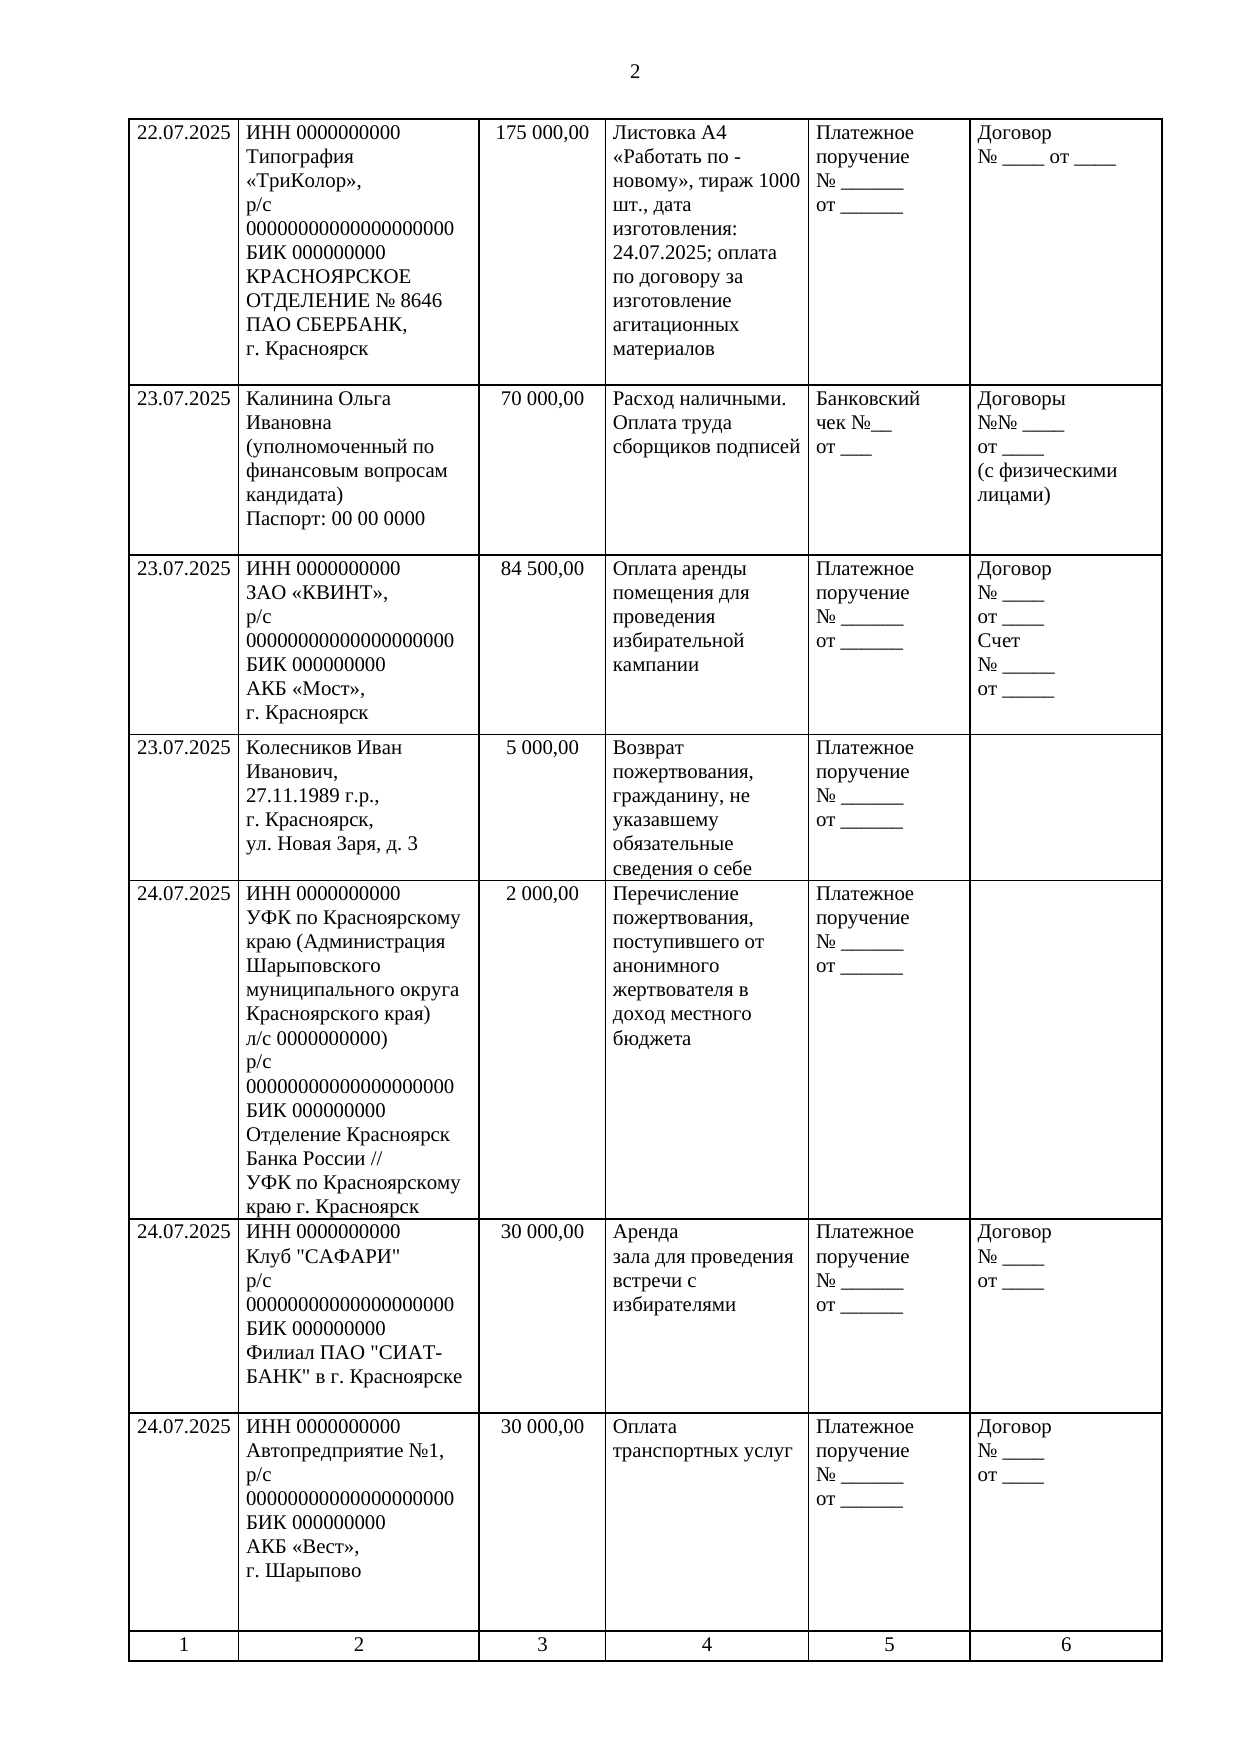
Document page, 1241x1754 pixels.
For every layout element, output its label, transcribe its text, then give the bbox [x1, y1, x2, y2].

table_cell 84 500,00 [480, 556, 605, 733]
table_cell 24.07.2025 [130, 1220, 238, 1412]
table_cell 1 [130, 1632, 238, 1660]
table_cell 3 [480, 1632, 605, 1660]
table_cell ИНН 0000000000 Автопредприятие №1, р/с 00000000000000000000 БИК 000000000 АКБ «Вест», г. Шарыпово [239, 1414, 478, 1630]
table_cell Аренда зала для проведения встречи с избирателями [606, 1220, 808, 1412]
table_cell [809, 1414, 969, 1630]
table_cell ИНН 0000000000 ЗАО «КВИНТ», р/с 00000000000000000000 БИК 000000000 АКБ «Мост», г. Красноярск [239, 556, 478, 733]
table_cell 70 000,00 [480, 386, 605, 554]
table_cell [971, 735, 1161, 879]
table_cell 2 [239, 1632, 478, 1660]
table_cell Листовка А4 «Работать по - новому», тираж 1000 шт., дата изготовления: 24.07.2025; оплата по договору за изготовление агитационных материалов [606, 120, 808, 384]
table_cell 22.07.2025 [130, 120, 238, 384]
table_cell 2 000,00 [480, 881, 605, 1218]
table_cell ИНН 0000000000 Типография «ТриКолор», р/с 00000000000000000000 БИК 000000000 КРАСНОЯРСКОЕ ОТДЕЛЕНИЕ № 8646 ПАО СБЕРБАНК, г. Красноярск [239, 120, 478, 384]
table_cell Платежное поручение № ______ от ______ [809, 1220, 969, 1412]
table_cell Договор № ____ от ____ [971, 1220, 1161, 1412]
table_cell Перечисление пожертвования, поступившего от анонимного жертвователя в доход местного бюджета [606, 881, 808, 1218]
table_cell 23.07.2025 [130, 556, 238, 733]
table_cell Договор № ____ от ____ [971, 120, 1161, 384]
table_cell Платежное поручение № ______ от ______ [809, 120, 969, 384]
table_cell 23.07.2025 [130, 386, 238, 554]
table_cell 175 000,00 [480, 120, 605, 384]
table_cell 30 000,00 [480, 1220, 605, 1412]
table_cell 24.07.2025 [130, 1414, 238, 1630]
table_cell Колесников Иван Иванович, 27.11.1989 г.р., г. Красноярск, ул. Новая Заря, д. 3 [239, 735, 478, 879]
table_cell Договор № ____ от ____ Счет № _____ от _____ [971, 556, 1161, 733]
table_cell Платежное поручение № ______ от ______ [809, 735, 969, 879]
table_cell 30 000,00 [480, 1414, 605, 1630]
table_cell 23.07.2025 [130, 735, 238, 879]
table_cell Платежное поручение № ______ от ______ [809, 556, 969, 733]
table_cell [971, 881, 1161, 1218]
table_cell Платежное поручение № ______ от ______ [809, 881, 969, 1218]
table_cell Договор № ____ от ____ [971, 1414, 1161, 1630]
table_cell ИНН 0000000000 Клуб "САФАРИ" р/с 00000000000000000000 БИК 000000000 Филиал ПАО "СИАТ-БАНК" в г. Красноярске [239, 1220, 478, 1412]
table_cell Расход наличными. Оплата труда сборщиков подписей [606, 386, 808, 554]
table_cell 4 [606, 1632, 808, 1660]
table_cell Возврат пожертвования, гражданину, не указавшему обязательные сведения о себе [606, 735, 808, 879]
table_cell 5 000,00 [480, 735, 605, 879]
table_cell ИНН 0000000000 УФК по Красноярскому краю (Администрация Шарыповского муниципального округа Красноярского края) л/с 0000000000) р/с 00000000000000000000 БИК 000000000 Отделение Красноярск Банка России // УФК по Красноярскому краю г. Красноярск [239, 881, 478, 1218]
table_cell Договоры №№ ____ от ____ (с физическими лицами) [971, 386, 1161, 554]
table_cell Оплата аренды помещения для проведения избирательной кампании [606, 556, 808, 733]
table_cell 5 [809, 1632, 969, 1660]
table_cell 24.07.2025 [130, 881, 238, 1218]
table_cell Калинина Ольга Ивановна (уполномоченный по финансовым вопросам кандидата) Паспорт: 00 00 0000 [239, 386, 478, 554]
table_cell Оплата транспортных услуг [606, 1414, 808, 1630]
table_cell Банковский чек №__ от ___ [809, 386, 969, 554]
table_cell 6 [971, 1632, 1161, 1660]
